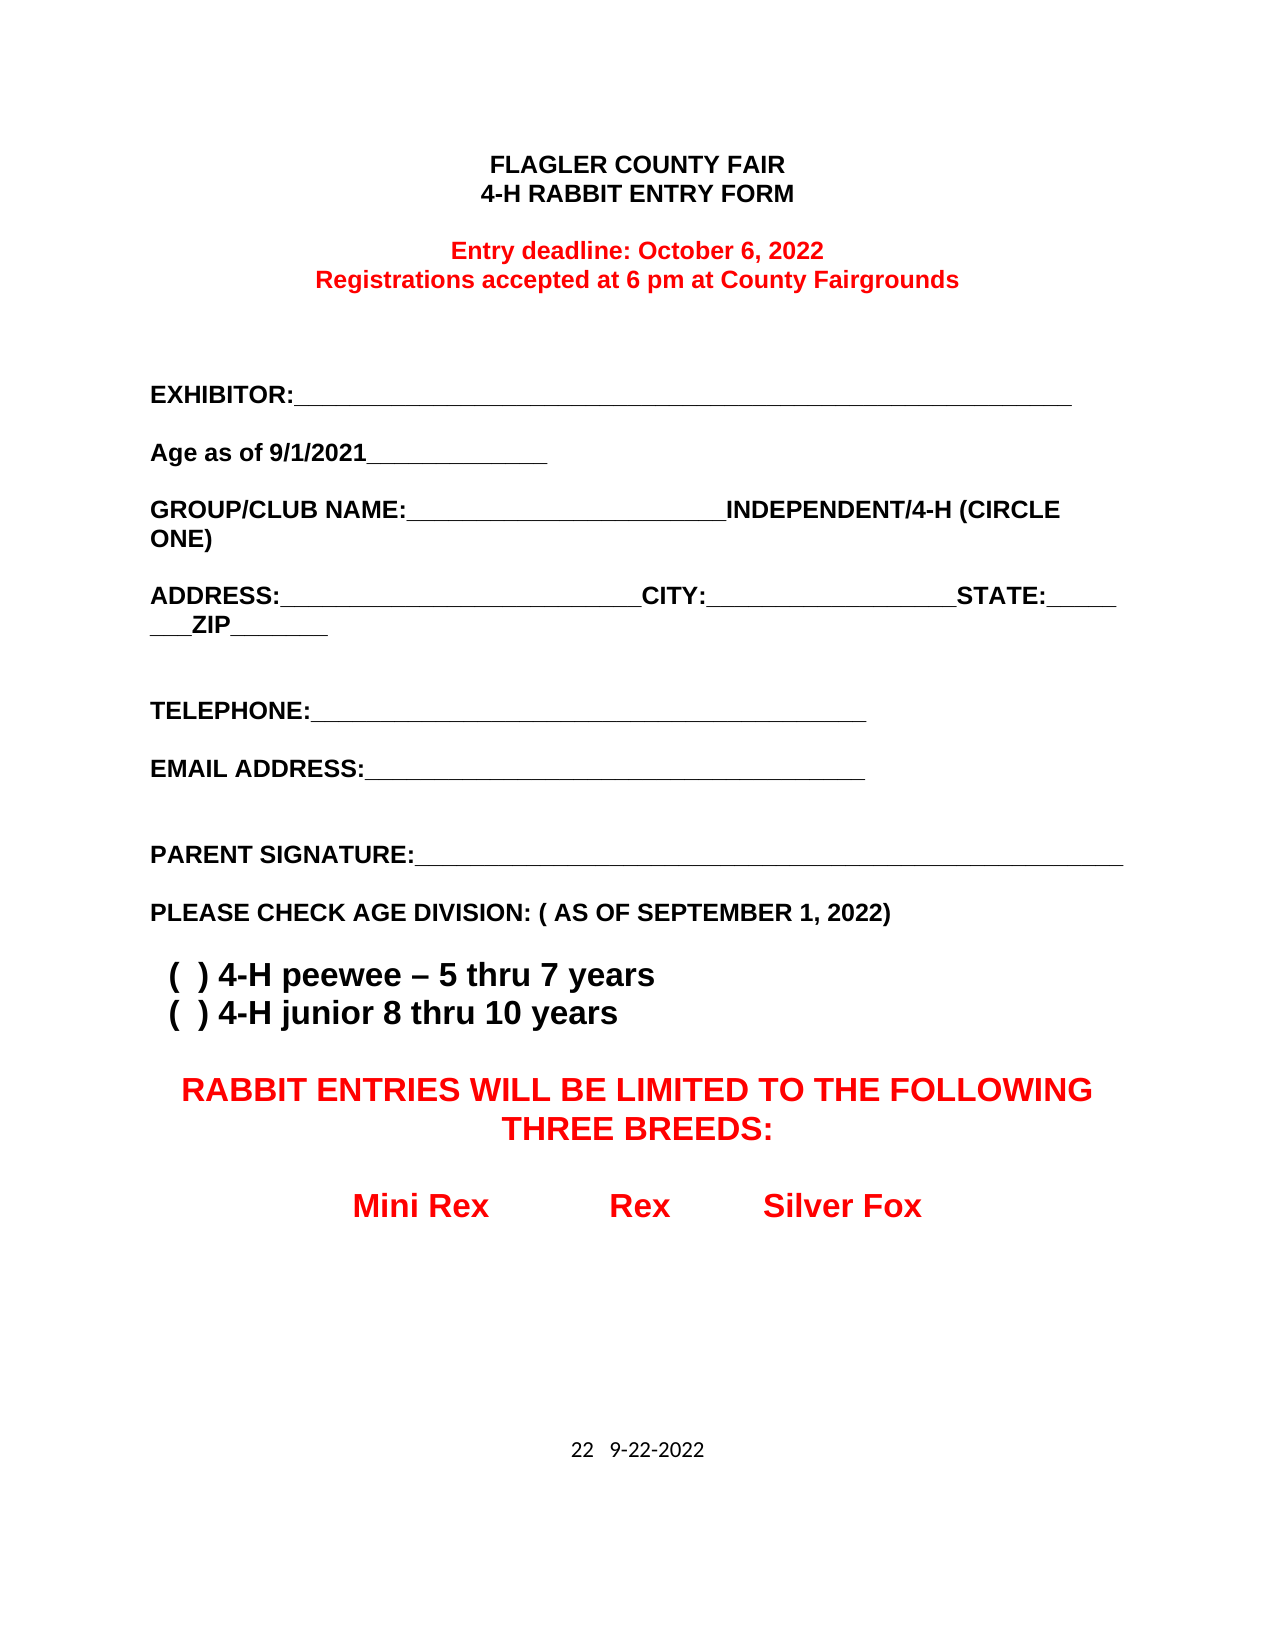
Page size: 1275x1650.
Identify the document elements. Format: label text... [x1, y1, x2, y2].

text 4-H RABBIT ENTRY FORM [150, 179, 1125, 207]
text EMAIL ADDRESS:____________________________________ [150, 754, 1125, 782]
text ( ) 4-H junior 8 thru 10 years [150, 993, 1125, 1032]
text ADDRESS:__________________________CITY:__________________STATE:________ZIP_______ [150, 581, 1125, 639]
text Age as of 9/1/2021_____________ [150, 437, 1125, 466]
text GROUP/CLUB NAME:_______________________INDEPENDENT/4-H (CIRCLE ONE) [150, 495, 1125, 552]
text Registrations accepted at 6 pm at County Fairgrounds [150, 265, 1125, 294]
text TELEPHONE:________________________________________ [150, 696, 1125, 725]
text PARENT SIGNATURE:___________________________________________________ [150, 840, 1125, 869]
text PLEASE CHECK AGE DIVISION: ( AS OF SEPTEMBER 1, 2022) [150, 897, 1125, 926]
text Entry deadline: October 6, 2022 [150, 236, 1125, 265]
text FLAGLER COUNTY FAIR [150, 150, 1125, 179]
text EXHIBITOR:________________________________________________________ [150, 380, 1125, 409]
text Mini Rex Rex Silver Fox [150, 1186, 1125, 1224]
text RABBIT ENTRIES WILL BE LIMITED TO THE FOLLOWING THREE BREEDS: [150, 1070, 1125, 1147]
text ( ) 4-H peewee – 5 thru 7 years [150, 955, 1125, 993]
